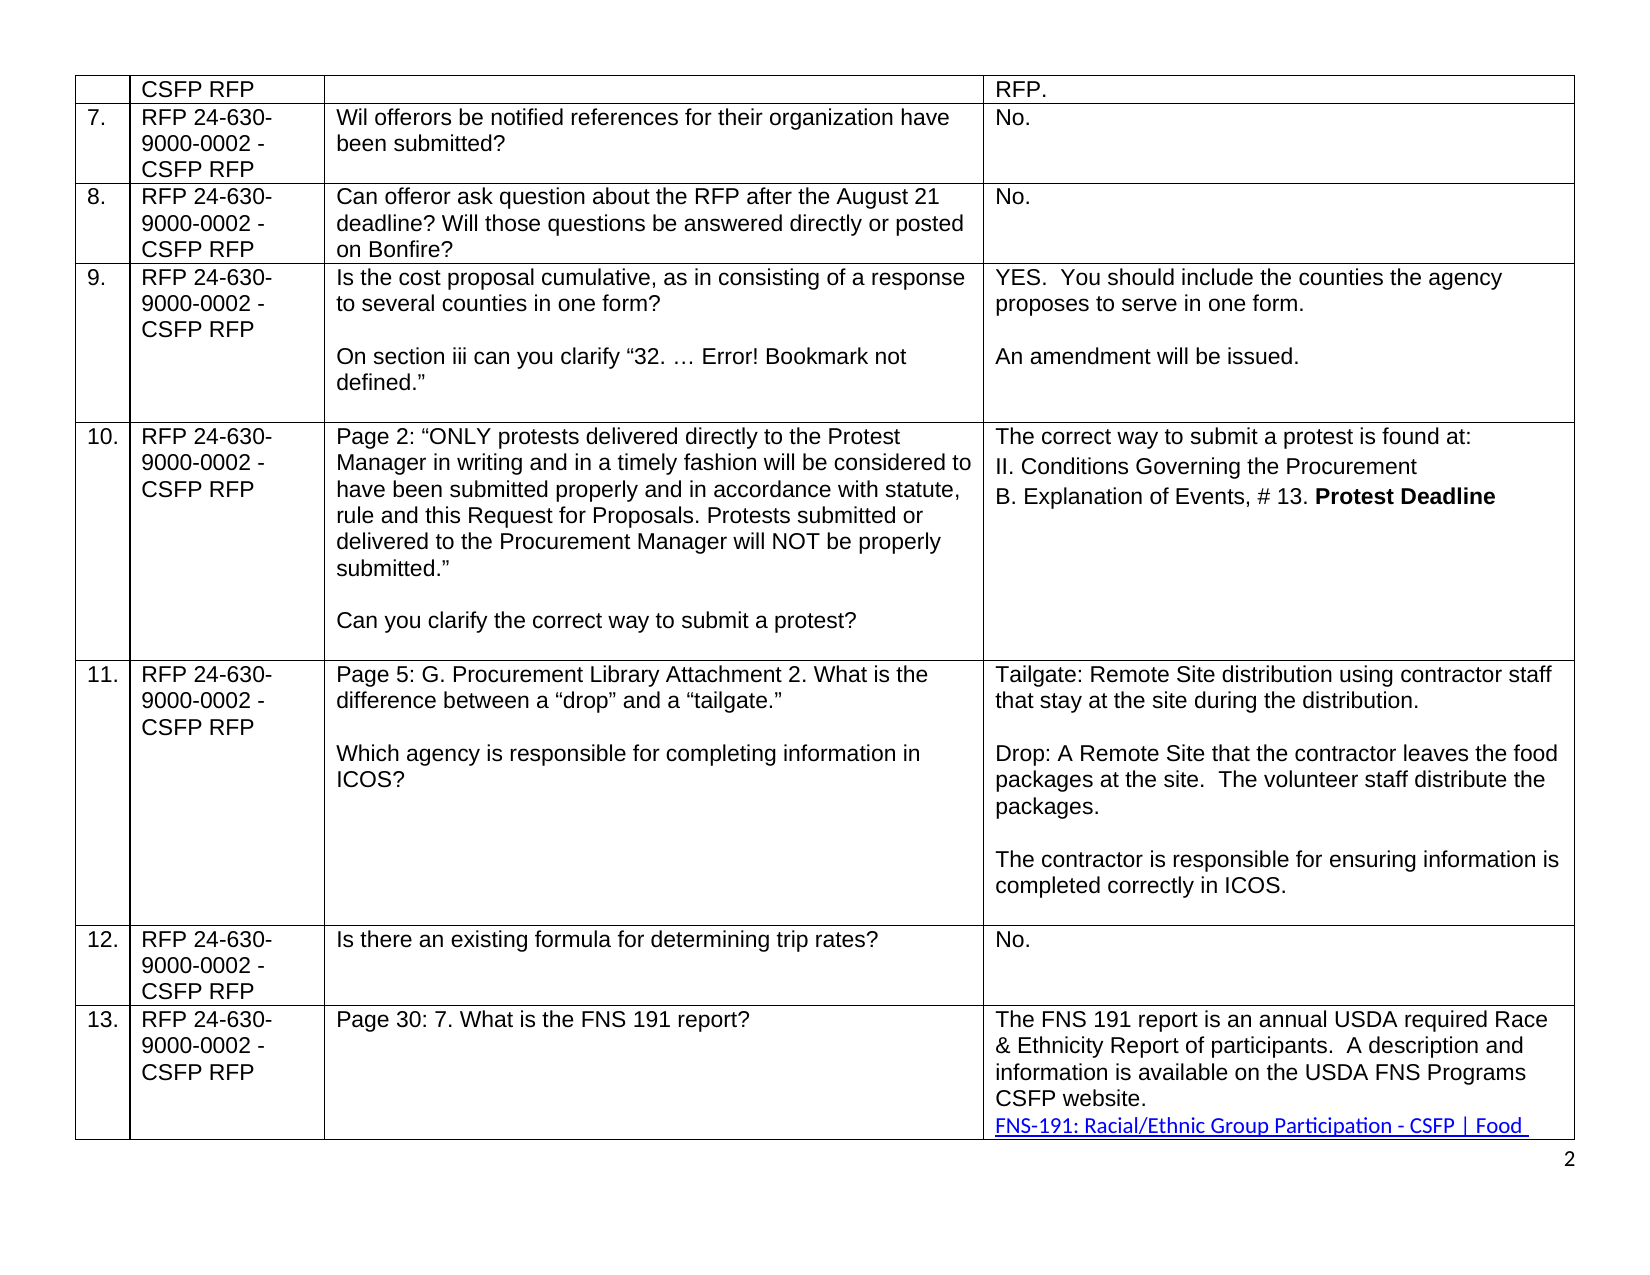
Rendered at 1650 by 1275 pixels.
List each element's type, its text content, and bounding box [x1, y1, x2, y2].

table_cell Page 5: G. Procurement Library Attachment 2. What is the difference between a “drop” and a “tailgate.” Which agency is responsible for completing information in ICOS? [325, 661, 983, 924]
table_cell Page 2: “ONLY protests delivered directly to the Protest Manager in writing and in a timely fashion will be considered to have been submitted properly and in accordance with statute, rule and this Request for Proposals. Protests submitted or delivered to the Procurement Manager will NOT be properly submitted.” Can you clarify the correct way to submit a protest? [325, 423, 983, 660]
table_cell No. [984, 184, 1574, 263]
table_cell Is the cost proposal cumulative, as in consisting of a response to several counties in one form? On section iii can you clarify “32. … Error! Bookmark not defined.” [325, 264, 983, 422]
table_cell RFP 24-630-9000-0002 - CSFP RFP [131, 184, 324, 263]
table_cell YES. You should include the counties the agency proposes to serve in one form. An amendment will be issued. [984, 264, 1574, 422]
table_cell RFP 24-630-9000-0002 - CSFP RFP [131, 264, 324, 422]
table_cell 11. [76, 661, 129, 924]
table_cell Can offeror ask question about the RFP after the August 21 deadline? Will those questions be answered directly or posted on Bonfire? [325, 184, 983, 263]
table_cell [131, 76, 324, 102]
table_cell Wil offerors be notified references for their organization have been submitted? [325, 104, 983, 182]
table_cell 13. [76, 1006, 129, 1139]
table_cell Tailgate: Remote Site distribution using contractor staff that stay at the site during the distribution. Drop: A Remote Site that the contractor leaves the food packages at the site. The volunteer staff distribute the packages. The contractor is responsible for ensuring information is completed correctly in ICOS. [984, 661, 1574, 924]
table_cell No. [984, 104, 1574, 182]
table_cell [325, 1006, 983, 1139]
table_cell 10. [76, 423, 129, 660]
table_cell 12. [76, 926, 129, 1005]
table_cell 8. [76, 184, 129, 263]
table_cell RFP 24-630-9000-0002 - CSFP RFP [131, 661, 324, 924]
table_cell RFP 24-630-9000-0002 - CSFP RFP [131, 423, 324, 660]
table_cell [984, 1006, 1574, 1139]
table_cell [131, 104, 324, 182]
table_cell The correct way to submit a protest is found at: II. Conditions Governing the Procurement B. Explanation of Events, # 13. Protest Deadline [984, 423, 1574, 660]
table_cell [325, 76, 983, 102]
table_cell No. [984, 926, 1574, 1005]
table_cell Is there an existing formula for determining trip rates? [325, 926, 983, 1005]
table_cell 6. [76, 76, 129, 102]
table_cell RFP 24-630-9000-0002 - CSFP RFP [131, 926, 324, 1005]
table_cell 9. [76, 264, 129, 422]
table_cell 7. [76, 104, 129, 182]
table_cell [984, 76, 1574, 102]
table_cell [131, 1006, 324, 1139]
